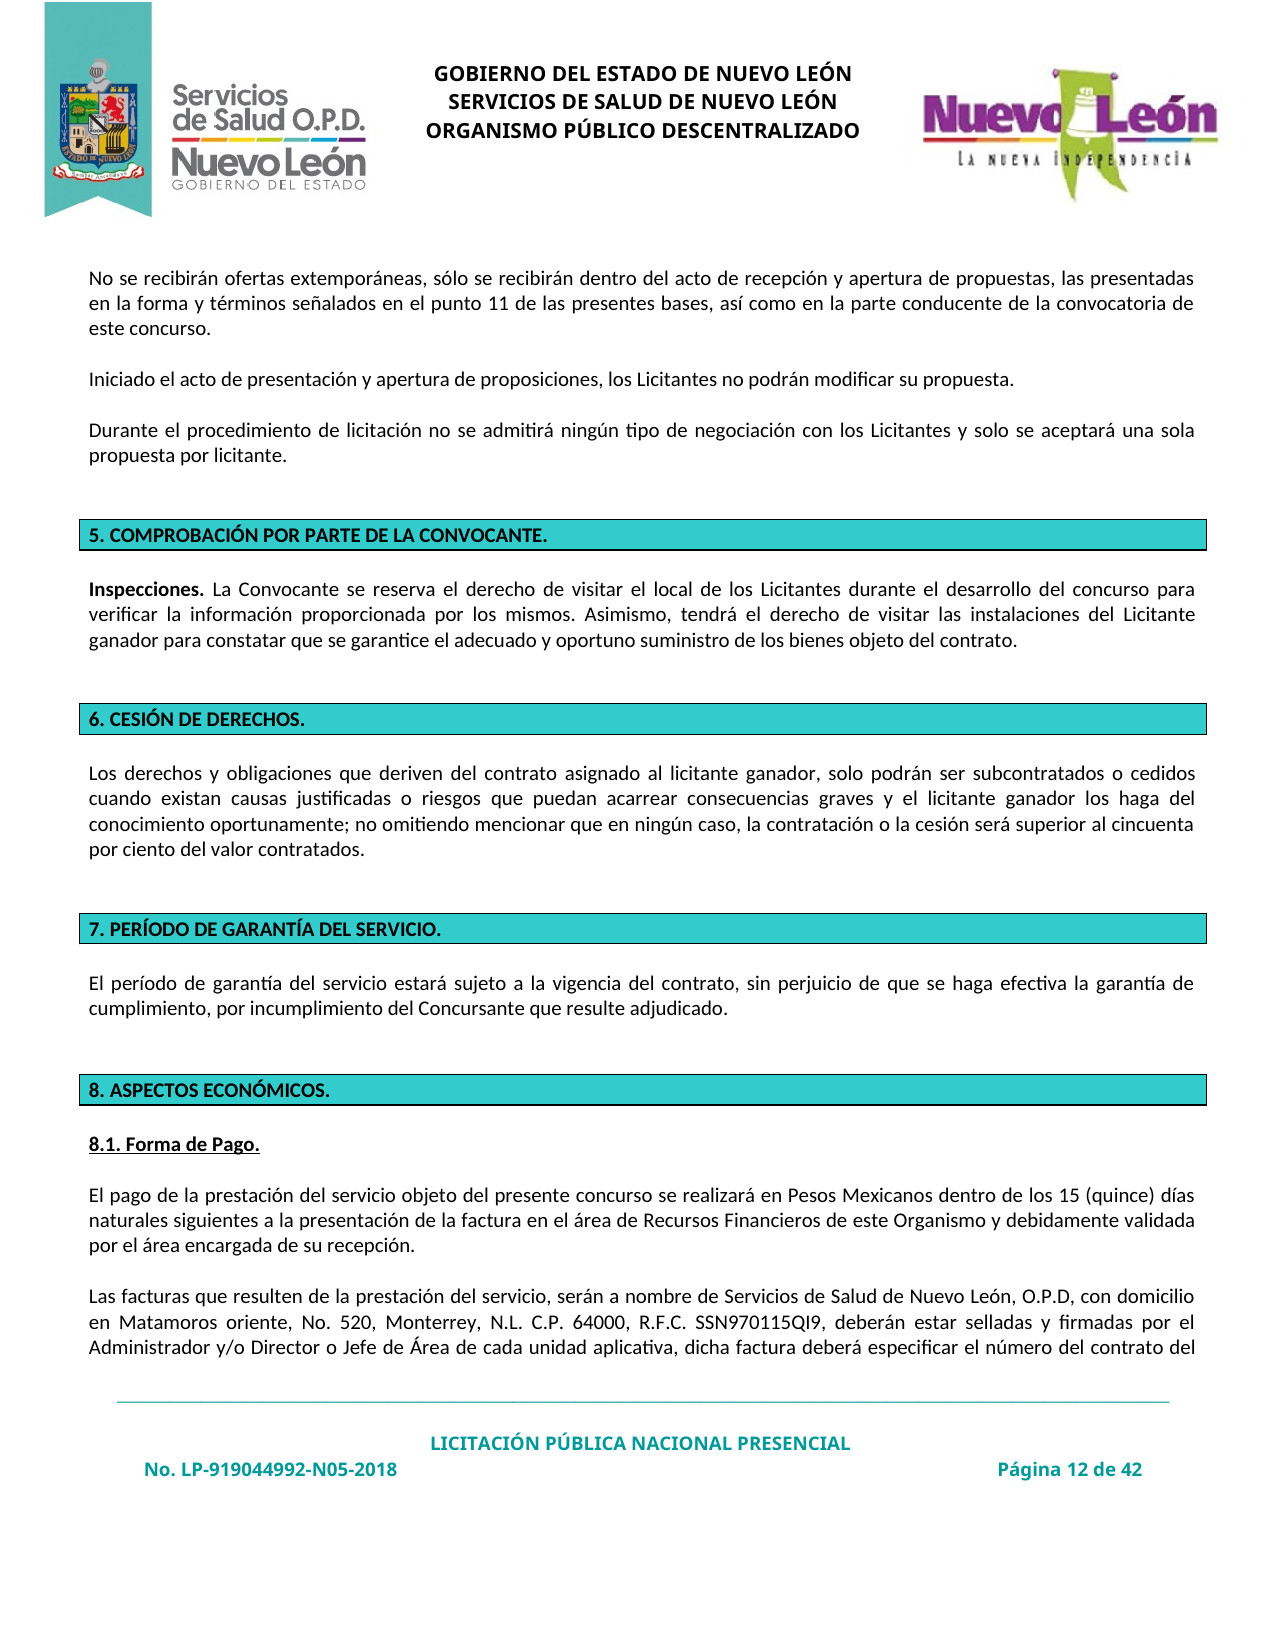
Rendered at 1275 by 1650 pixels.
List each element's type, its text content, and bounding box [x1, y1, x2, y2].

text 7. PERÍODO DE GARANTÍA DEL SERVICIO. [80, 914, 1206, 943]
text 8. ASPECTOS ECONÓMICOS. [80, 1075, 1206, 1104]
text 6. CESIÓN DE DERECHOS. [80, 704, 1206, 734]
text Iniciado el acto de presentación y apertura de proposiciones, los Licitantes no podrán modificar su propuesta. [89, 366, 1197, 392]
text No se recibirán ofertas extemporáneas, sólo se recibirán dentro del acto de recepción y apertura de propuestas, las presentadas en la forma y términos señalados en el punto 11 de las presentes bases, así como en la parte conducente de la convocatoria de este concurso. [89, 265, 1197, 341]
text Los derechos y obligaciones que deriven del contrato asignado al licitante ganador, solo podrán ser subcontratados o cedidos cuando existan causas justificadas o riesgos que puedan acarrear consecuencias graves y el licitante ganador los haga del conocimiento oportunamente; no omitiendo mencionar que en ningún caso, la contratación o la cesión será superior al cincuenta por ciento del valor contratados. [89, 760, 1197, 862]
text 5. COMPROBACIÓN POR PARTE DE LA CONVOCANTE. [80, 520, 1206, 549]
text 8.1. Forma de Pago. [89, 1131, 1197, 1156]
text El pago de la prestación del servicio objeto del presente concurso se realizará en Pesos Mexicanos dentro de los 15 (quince) días naturales siguientes a la presentación de la factura en el área de Recursos Financieros de este Organismo y debidamente validada por el área encargada de su recepción. [89, 1182, 1197, 1258]
text El período de garantía del servicio estará sujeto a la vigencia del contrato, sin perjuicio de que se haga efectiva la garantía de cumplimiento, por incumplimiento del Concursante que resulte adjudicado. [89, 970, 1197, 1021]
picture [15, 2, 1249, 229]
text Inspecciones. La Convocante se reserva el derecho de visitar el local de los Licitantes durante el desarrollo del concurso para verificar la información proporcionada por los mismos. Asimismo, tendrá el derecho de visitar las instalaciones del Licitante ganador para constatar que se garantice el adecuado y oportuno suministro de los bienes objeto del contrato. [89, 576, 1197, 652]
text Durante el procedimiento de licitación no se admitirá ningún tipo de negociación con los Licitantes y solo se aceptará una sola propuesta por licitante. [89, 417, 1197, 468]
